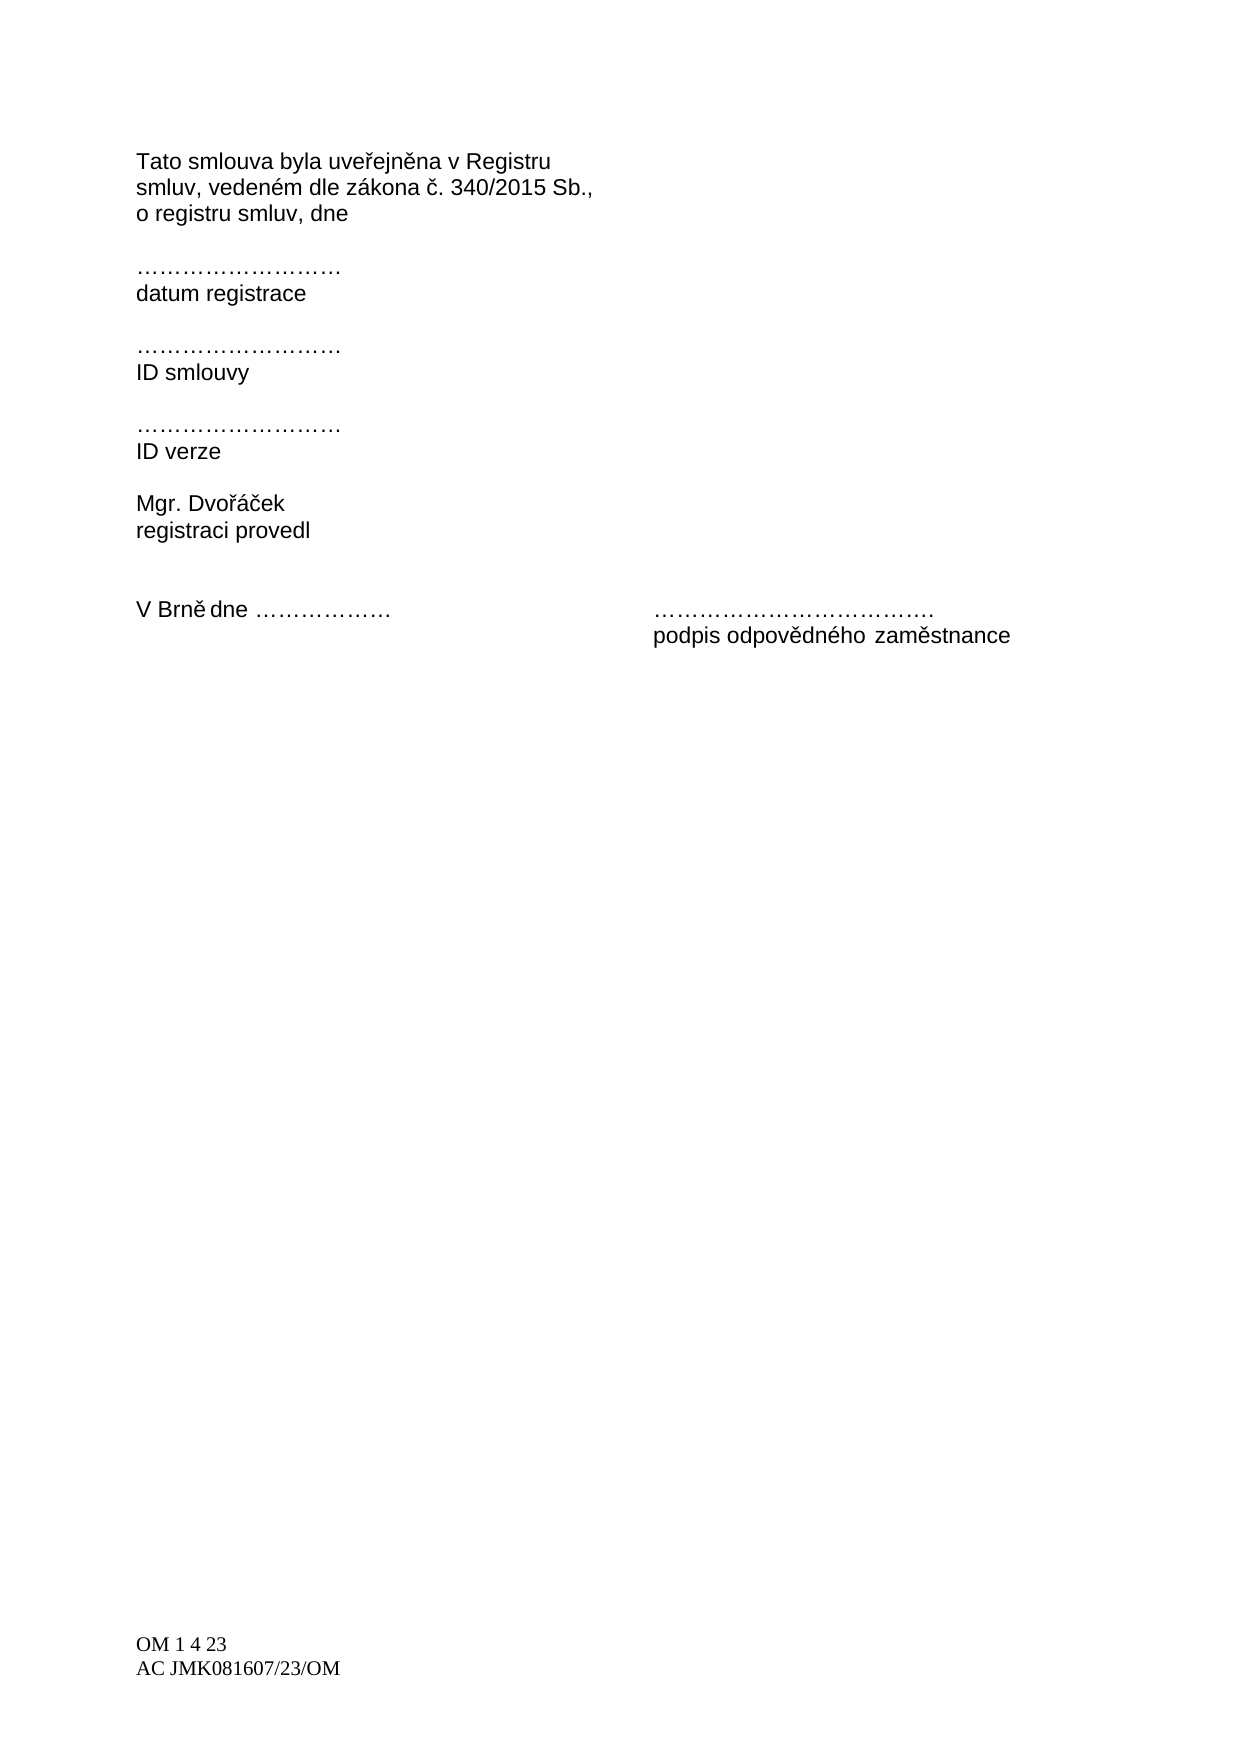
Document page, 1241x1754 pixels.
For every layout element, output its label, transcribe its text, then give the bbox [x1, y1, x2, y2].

text Tato smlouva byla uveřejněna v Registru [136, 148, 1104, 174]
text ……………………… [136, 253, 1104, 279]
text ……………………… [136, 411, 1104, 438]
text registraci provedl [136, 517, 1104, 543]
text datum registrace [136, 279, 1104, 306]
text Mgr. Dvořáček [136, 490, 1104, 517]
text ……………………… [136, 332, 1104, 358]
text ID smlouvy [136, 358, 1104, 385]
text smluv, vedeném dle zákona č. 340/2015 Sb., [136, 174, 1104, 200]
text ID verze [136, 438, 1104, 464]
text o registru smluv, dne [136, 200, 1104, 227]
text podpis odpovědného zaměstnance [136, 622, 1104, 648]
text V Brně dne ……………… ………………………………. [136, 596, 1104, 622]
